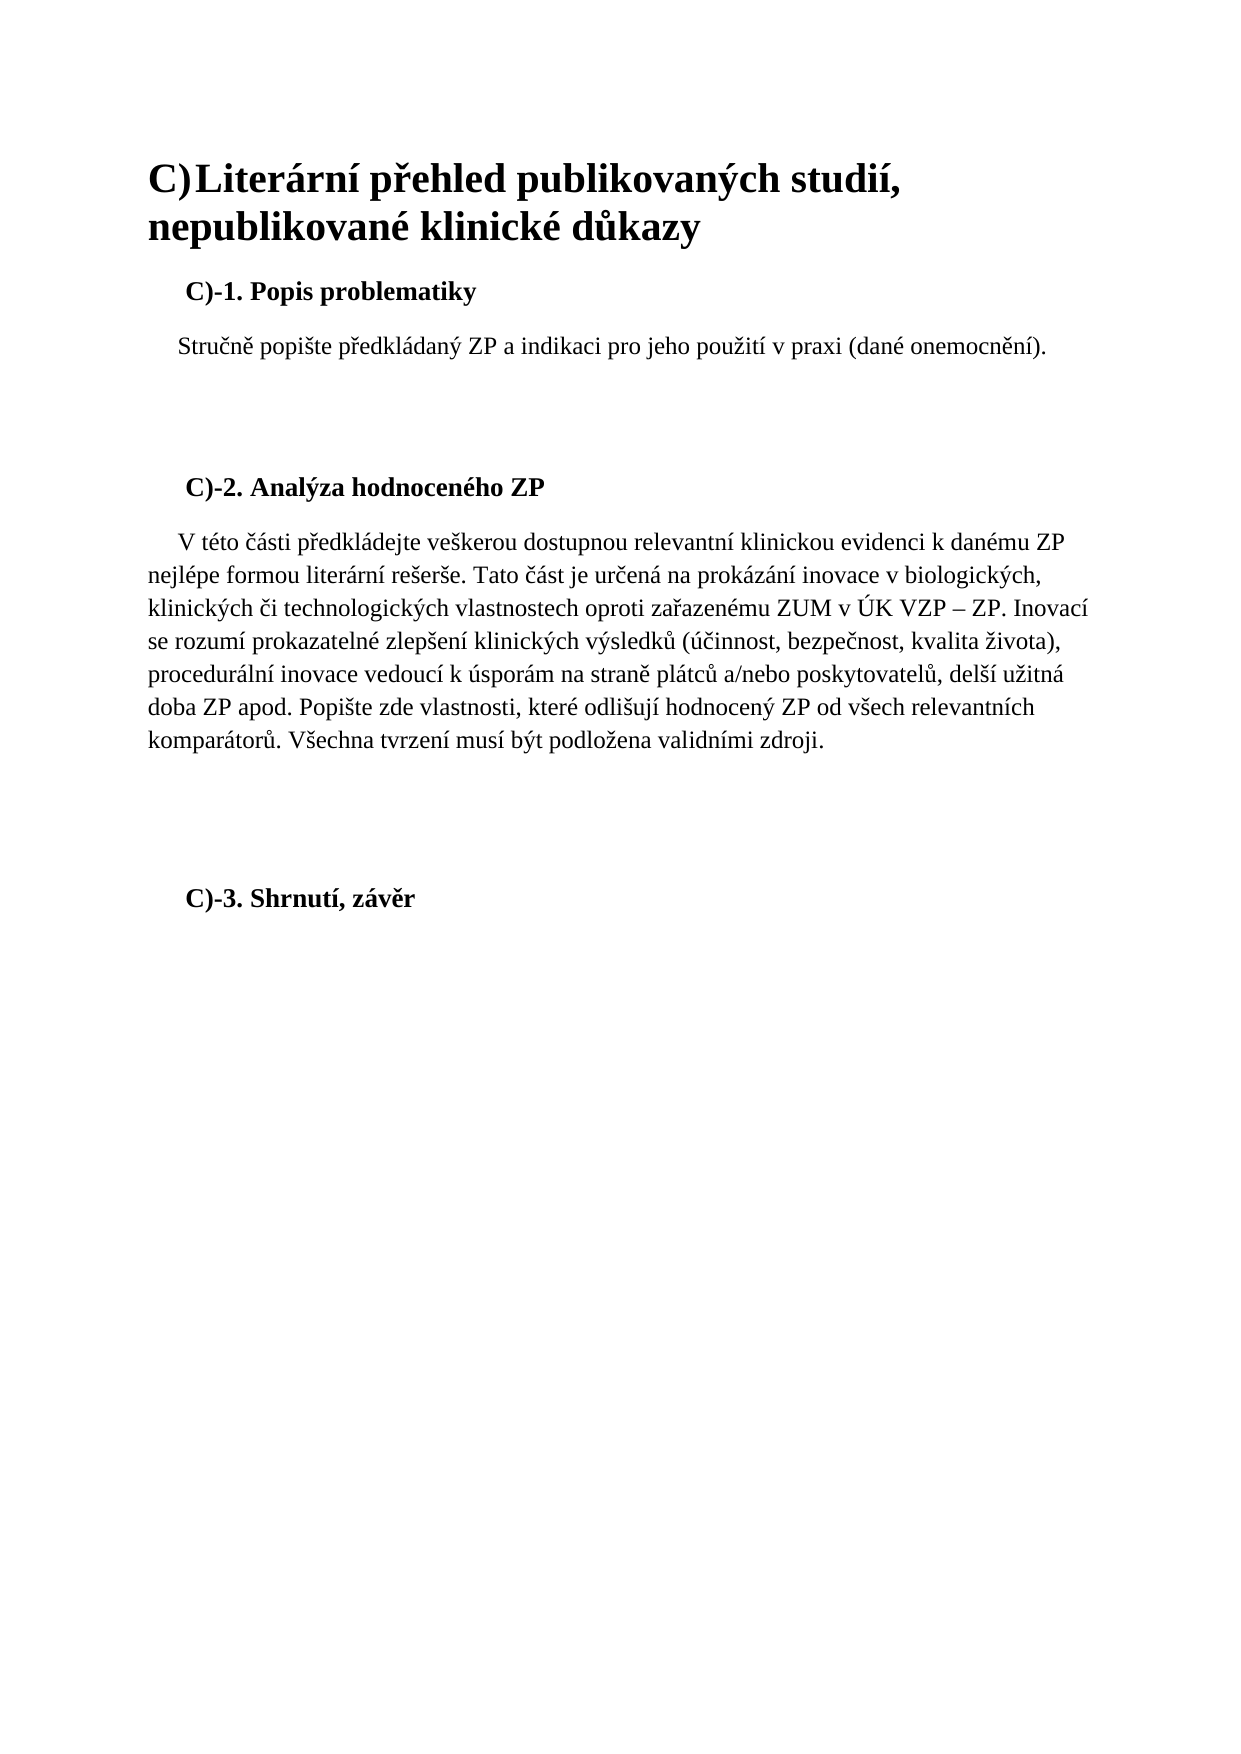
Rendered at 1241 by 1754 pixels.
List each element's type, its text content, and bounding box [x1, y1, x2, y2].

text Stručně popište předkládaný ZP a indikaci pro jeho použití v praxi (dané onemocnění). [148, 331, 1092, 360]
subtitle Analýza hodnoceného ZP [171, 471, 1092, 502]
subtitle Shrnutí, závěr [171, 882, 1092, 913]
text V této části předkládejte veškerou dostupnou relevantní klinickou evidenci k danému ZP nejlépe formou literární rešerše. Tato část je určená na prokázání inovace v biologických, klinických či technologických vlastnostech oproti zařazenému ZUM v ÚK VZP – ZP. Inovací se rozumí prokazatelné zlepšení klinických výsledků (účinnost, bezpečnost, kvalita života), procedurální inovace vedoucí k úsporám na straně plátců a/nebo poskytovatelů, delší užitná doba ZP apod. Popište zde vlastnosti, které odlišují hodnocený ZP od všech relevantních komparátorů. Všechna tvrzení musí být podložena validními zdroji. [148, 527, 1092, 754]
subtitle Popis problematiky [171, 275, 1092, 306]
subtitle Literární přehled publikovaných studií, nepublikované klinické důkazy [148, 154, 1092, 250]
